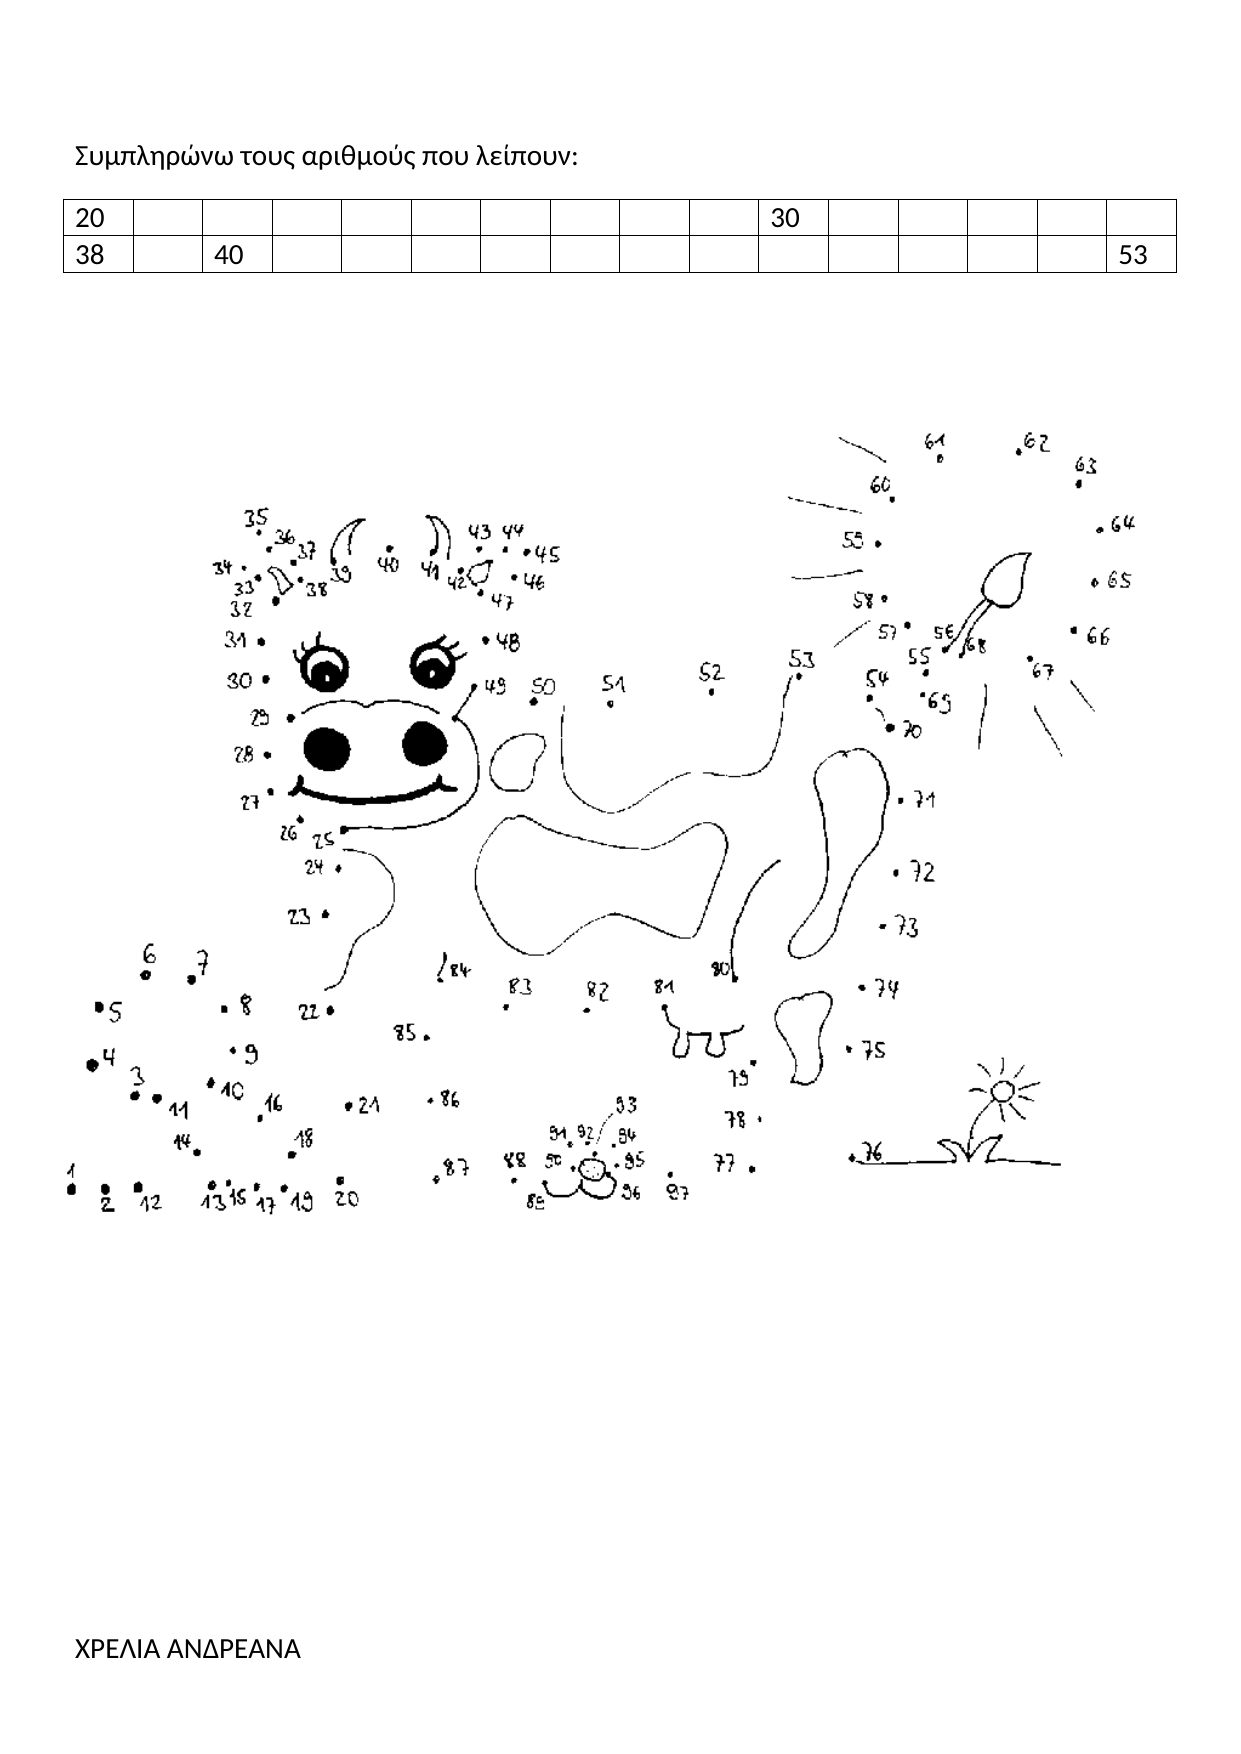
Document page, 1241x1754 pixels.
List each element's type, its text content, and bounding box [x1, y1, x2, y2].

table_header [203, 200, 272, 235]
table_cell [690, 236, 758, 272]
picture [61, 414, 1152, 1229]
table_header [829, 200, 898, 235]
table_header 30 [759, 200, 828, 235]
table_cell 38 [64, 236, 133, 272]
table_header [690, 200, 758, 235]
table_header [620, 200, 689, 235]
table_header [1107, 200, 1176, 235]
table_cell [412, 236, 480, 272]
text Συμπληρώνω τους αριθμούς που λείπουν: [75, 137, 1165, 172]
text ΧΡΕΛΙΑ ΑΝΔΡΕΑΝΑ [75, 1630, 1165, 1666]
table_cell [829, 236, 898, 272]
table_header [899, 200, 967, 235]
table_header 20 [64, 200, 133, 235]
table_cell [1038, 236, 1106, 272]
table_header [481, 200, 550, 235]
table_cell [620, 236, 689, 272]
table_header [342, 200, 411, 235]
table_cell [968, 236, 1037, 272]
table_cell [273, 236, 341, 272]
table_header [412, 200, 480, 235]
table_cell [899, 236, 967, 272]
table_cell [759, 236, 828, 272]
table_cell [134, 236, 202, 272]
table_header [968, 200, 1037, 235]
table_header [551, 200, 619, 235]
table_cell [481, 236, 550, 272]
table_header [134, 200, 202, 235]
table_header [1038, 200, 1106, 235]
table_cell [551, 236, 619, 272]
table_cell [342, 236, 411, 272]
table_cell 53 [1107, 236, 1176, 272]
table_cell 40 [203, 236, 272, 272]
table_header [273, 200, 341, 235]
